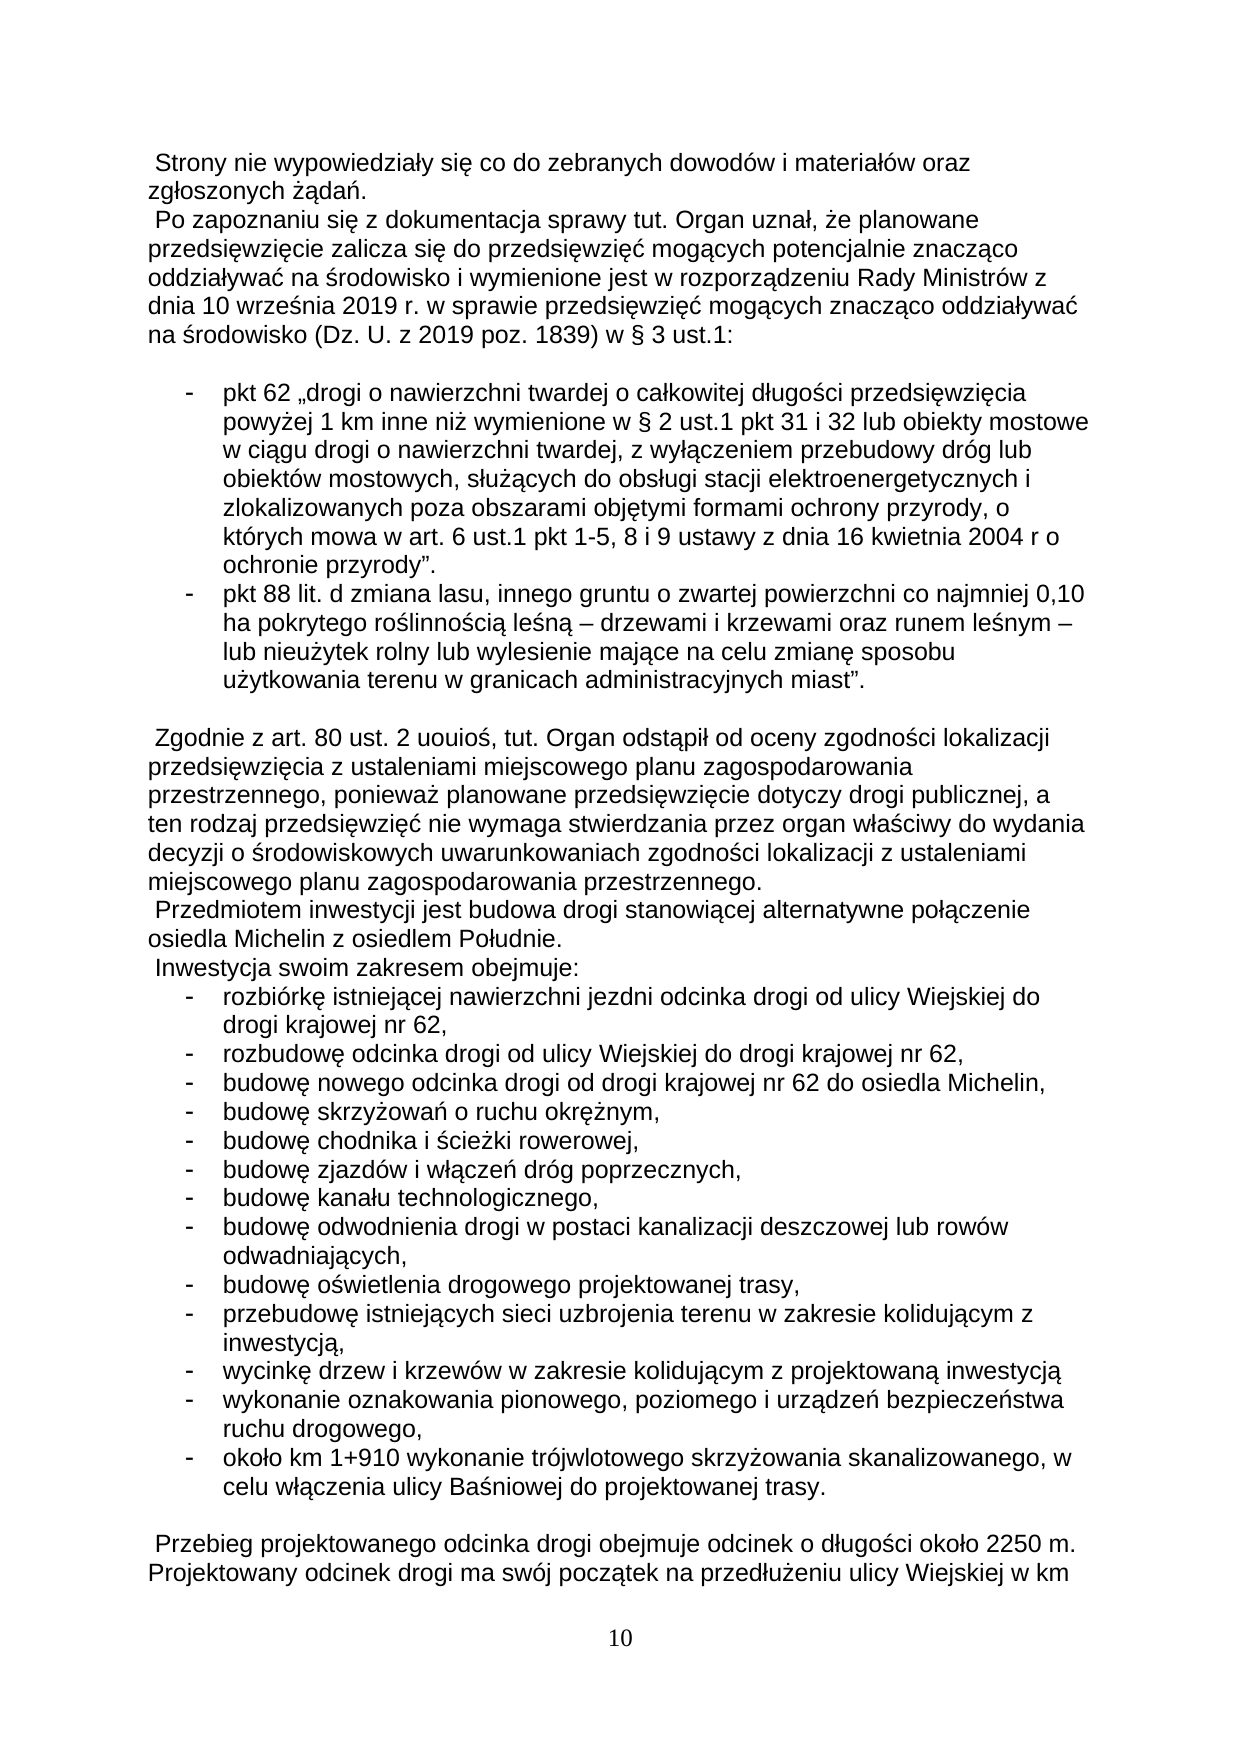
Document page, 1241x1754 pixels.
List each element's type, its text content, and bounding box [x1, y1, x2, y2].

list budowę skrzyżowań o ruchu okrężnym, [185, 1097, 1093, 1126]
list budowę chodnika i ścieżki rowerowej, [185, 1126, 1093, 1154]
list budowę oświetlenia drogowego projektowanej trasy, [185, 1270, 1093, 1299]
text Strony nie wypowiedziały się co do zebranych dowodów i materiałów oraz zgłoszonych żądań. [148, 148, 1093, 205]
list pkt 88 lit. d zmiana lasu, innego gruntu o zwartej powierzchni co najmniej 0,10 ha pokrytego roślinnością leśną – drzewami i krzewami oraz runem leśnym – lub nieużytek rolny lub wylesienie mające na celu zmianę sposobu użytkowania terenu w granicach administracyjnych miast”. [185, 579, 1093, 694]
text Zgodnie z art. 80 ust. 2 uouioś, tut. Organ odstąpił od oceny zgodności lokalizacji przedsięwzięcia z ustaleniami miejscowego planu zagospodarowania przestrzennego, ponieważ planowane przedsięwzięcie dotyczy drogi publicznej, a ten rodzaj przedsięwzięć nie wymaga stwierdzania przez organ właściwy do wydania decyzji o środowiskowych uwarunkowaniach zgodności lokalizacji z ustaleniami miejscowego planu zagospodarowania przestrzennego. [148, 723, 1093, 895]
list około km 1+910 wykonanie trójwlotowego skrzyżowania skanalizowanego, w celu włączenia ulicy Baśniowej do projektowanej trasy. [185, 1443, 1093, 1500]
list rozbudowę odcinka drogi od ulicy Wiejskiej do drogi krajowej nr 62, [185, 1039, 1093, 1068]
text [148, 1529, 1093, 1587]
list rozbiórkę istniejącej nawierzchni jezdni odcinka drogi od ulicy Wiejskiej do drogi krajowej nr 62, [185, 982, 1093, 1039]
list budowę odwodnienia drogi w postaci kanalizacji deszczowej lub rowów odwadniających, [185, 1212, 1093, 1270]
list budowę nowego odcinka drogi od drogi krajowej nr 62 do osiedla Michelin, [185, 1068, 1093, 1097]
text Inwestycja swoim zakresem obejmuje: [148, 953, 1093, 982]
list przebudowę istniejących sieci uzbrojenia terenu w zakresie kolidującym z inwestycją, [185, 1299, 1093, 1356]
list wycinkę drzew i krzewów w zakresie kolidującym z projektowaną inwestycją [185, 1356, 1093, 1385]
list budowę zjazdów i włączeń dróg poprzecznych, [185, 1154, 1093, 1183]
text Przedmiotem inwestycji jest budowa drogi stanowiącej alternatywne połączenie osiedla Michelin z osiedlem Południe. [148, 895, 1093, 953]
list budowę kanału technologicznego, [185, 1183, 1093, 1212]
list pkt 62 „drogi o nawierzchni twardej o całkowitej długości przedsięwzięcia powyżej 1 km inne niż wymienione w § 2 ust.1 pkt 31 i 32 lub obiekty mostowe w ciągu drogi o nawierzchni twardej, z wyłączeniem przebudowy dróg lub obiektów mostowych, służących do obsługi stacji elektroenergetycznych i zlokalizowanych poza obszarami objętymi formami ochrony przyrody, o których mowa w art. 6 ust.1 pkt 1-5, 8 i 9 ustawy z dnia 16 kwietnia 2004 r o ochronie przyrody”. [185, 378, 1093, 579]
text Po zapoznaniu się z dokumentacja sprawy tut. Organ uznał, że planowane przedsięwzięcie zalicza się do przedsięwzięć mogących potencjalnie znacząco oddziaływać na środowisko i wymienione jest w rozporządzeniu Rady Ministrów z dnia 10 września 2019 r. w sprawie przedsięwzięć mogących znacząco oddziaływać na środowisko (Dz. U. z 2019 poz. 1839) w § 3 ust.1: [148, 205, 1093, 349]
list wykonanie oznakowania pionowego, poziomego i urządzeń bezpieczeństwa ruchu drogowego, [185, 1385, 1093, 1443]
